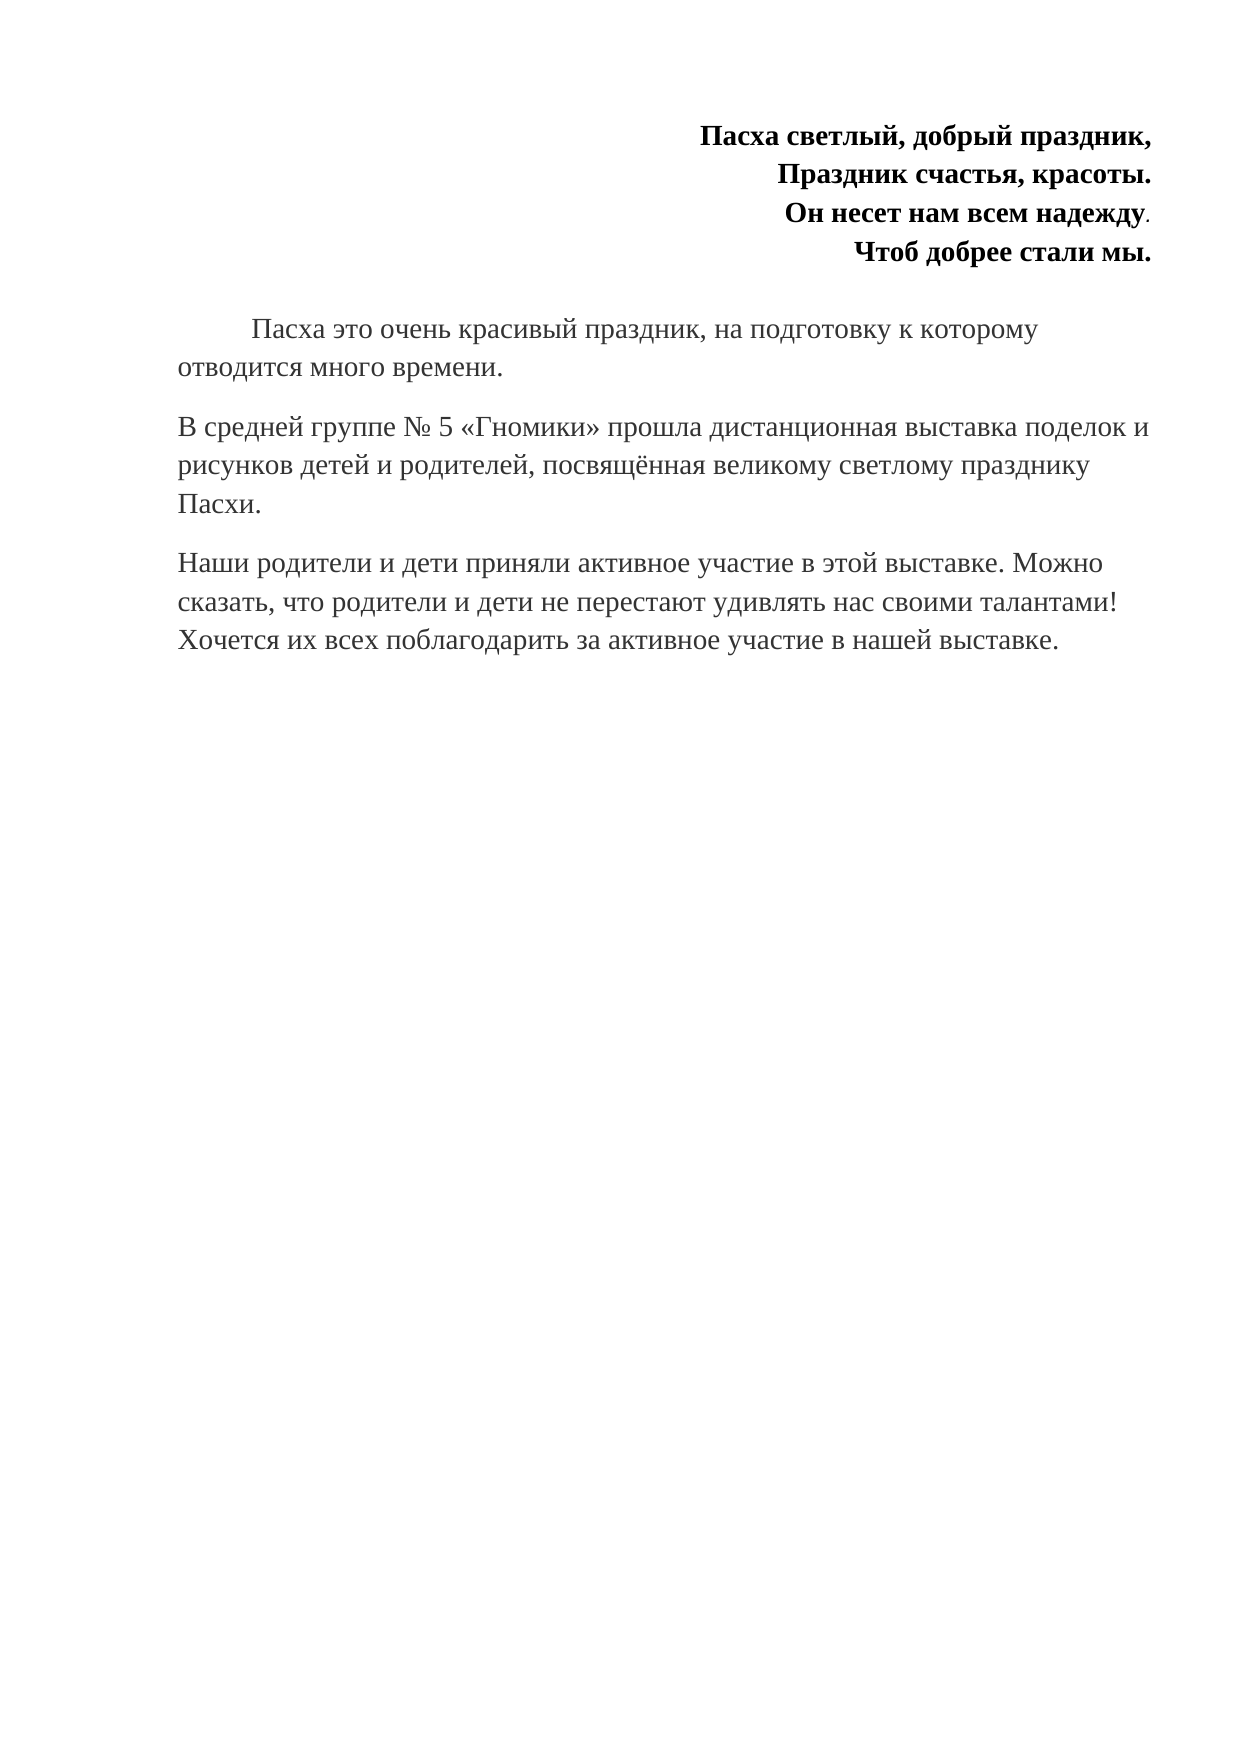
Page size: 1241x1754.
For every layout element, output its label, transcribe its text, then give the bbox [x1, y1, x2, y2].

text В средней группе № 5 «Гномики» прошла дистанционная выставка поделок и рисунков детей и родителей, посвящённая великому светлому празднику Пасхи. [177, 409, 1152, 519]
text Наши родители и дети приняли активное участие в этой выставке. Можно сказать, что родители и дети не перестают удивлять нас своими талантами! Хочется их всех поблагодарить за активное участие в нашей выставке. [177, 545, 1152, 656]
text Пасха светлый, добрый праздник, Праздник счастья, красоты. Он несет нам всем надежду. Чтоб добрее стали мы. [177, 118, 1152, 267]
text Пасха это очень красивый праздник, на подготовку к которому отводится много времени. [177, 311, 1152, 383]
